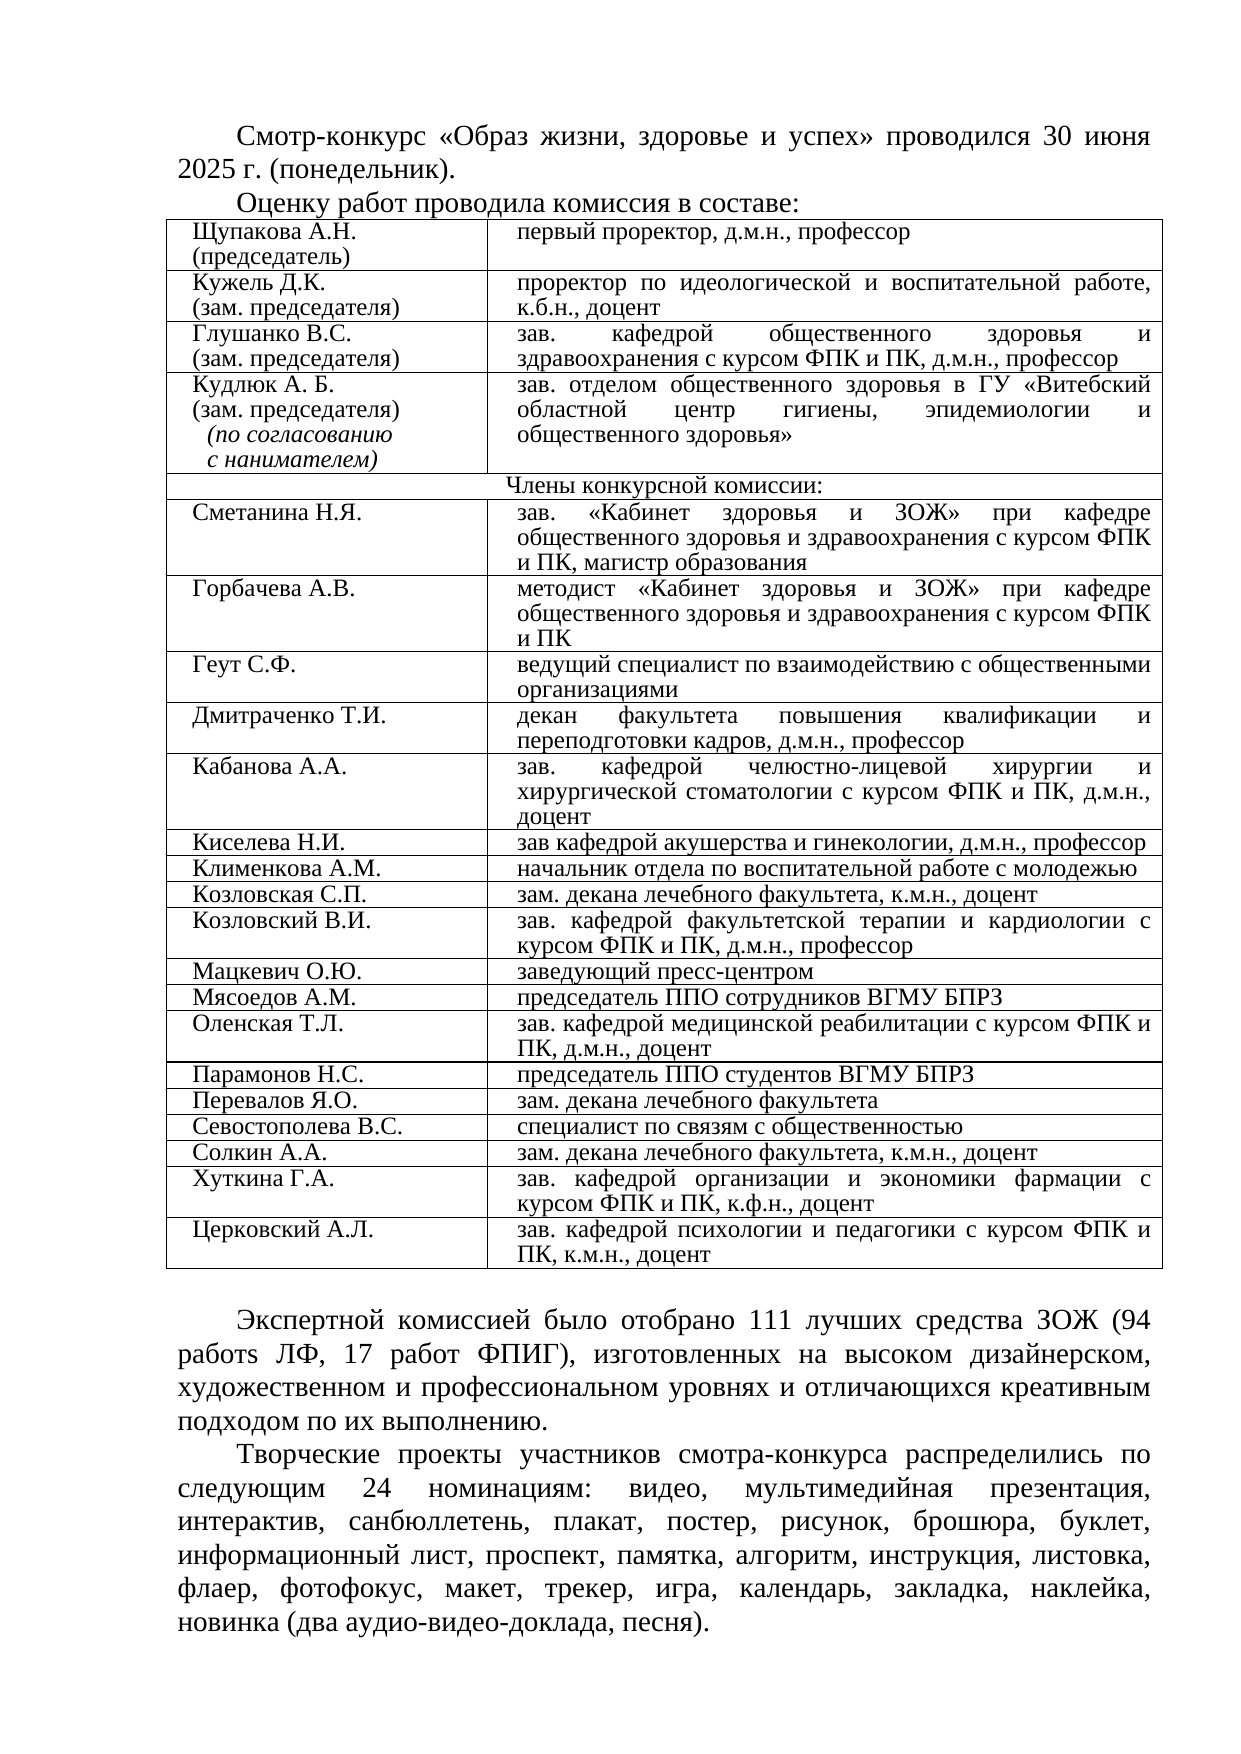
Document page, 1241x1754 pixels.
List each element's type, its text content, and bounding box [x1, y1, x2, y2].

table_cell Клименкова А.М. [167, 856, 487, 881]
table_cell Горбачева А.В. [167, 576, 487, 651]
table_cell Киселева Н.И. [167, 830, 487, 855]
table_cell зав. кафедрой общественного здоровья и здравоохранения с курсом ФПК и ПК, д.м.н., профессор [488, 322, 1162, 372]
table_cell декан факультета повышения квалификации и переподготовки кадров, д.м.н., профессор [488, 703, 1162, 753]
table_cell председатель ППО студентов ВГМУ БПРЗ [488, 1063, 1162, 1087]
table_header первый проректор, д.м.н., профессор [488, 220, 1162, 270]
table_cell Мясоедов А.М. [167, 985, 487, 1010]
table_cell Кабанова А.А. [167, 754, 487, 829]
table_cell Члены конкурсной комиссии: [167, 474, 1162, 499]
table_cell зав. кафедрой факультетской терапии и кардиологии с курсом ФПК и ПК, д.м.н., профессор [488, 908, 1162, 958]
table_cell зав. кафедрой медицинской реабилитации с курсом ФПК и ПК, д.м.н., доцент [488, 1011, 1162, 1061]
table_cell Мацкевич О.Ю. [167, 959, 487, 984]
table_cell председатель ППО сотрудников ВГМУ БПРЗ [488, 985, 1162, 1010]
table_cell зам. декана лечебного факультета, к.м.н., доцент [488, 882, 1162, 907]
table_cell Церковский А.Л. [167, 1218, 487, 1268]
table_cell Оленская Т.Л. [167, 1011, 487, 1061]
table_cell Парамонов Н.С. [167, 1063, 487, 1087]
table_cell начальник отдела по воспитательной работе с молодежью [488, 856, 1162, 881]
table_cell проректор по идеологической и воспитательной работе, к.б.н., доцент [488, 271, 1162, 321]
table_cell ведущий специалист по взаимодействию с общественными организациями [488, 652, 1162, 702]
table_cell зам. декана лечебного факультета [488, 1089, 1162, 1113]
table_cell зав. «Кабинет здоровья и ЗОЖ» при кафедре общественного здоровья и здравоохранения с курсом ФПК и ПК, магистр образования [488, 500, 1162, 575]
table_cell Сметанина Н.Я. [167, 500, 487, 575]
table_cell Солкин А.А. [167, 1141, 487, 1166]
table_cell специалист по связям с общественностью [488, 1115, 1162, 1139]
table_cell Хуткина Г.А. [167, 1167, 487, 1217]
list Творческие проекты участников смотра-конкурса распределились по следующим 24 номинациям: видео, мультимедийная презентация, интерактив, санбюллетень, плакат, постер, рисунок, брошюра, буклет, информационный лист, проспект, памятка, алгоритм, инструкция, листовка, флаер, фотофокус, макет, трекер, игра, календарь, закладка, наклейка, новинка (два аудио-видео-доклада, песня). [177, 1436, 1152, 1638]
table_cell Кужель Д.К. (зам. председателя) [167, 271, 487, 321]
table_cell Козловская С.П. [167, 882, 487, 907]
table_cell Севостополева В.С. [167, 1115, 487, 1139]
text Экспертной комиссией было отобрано 111 лучших средства ЗОЖ (94 работs ЛФ, 17 работ ФПИГ), изготовленных на высоком дизайнерском, художественном и профессиональном уровнях и отличающихся креативным подходом по их выполнению. [177, 1302, 1152, 1436]
table_cell Перевалов Я.О. [167, 1089, 487, 1113]
table_cell методист «Кабинет здоровья и ЗОЖ» при кафедре общественного здоровья и здравоохранения с курсом ФПК и ПК [488, 576, 1162, 651]
table_cell зам. декана лечебного факультета, к.м.н., доцент [488, 1141, 1162, 1166]
table_cell Глушанко В.С. (зам. председателя) [167, 322, 487, 372]
table_cell заведующий пресс-центром [488, 959, 1162, 984]
table_cell Геут С.Ф. [167, 652, 487, 702]
table_cell зав. кафедрой психологии и педагогики с курсом ФПК и ПК, к.м.н., доцент [488, 1218, 1162, 1268]
table_cell зав. отделом общественного здоровья в ГУ «Витебский областной центр гигиены, эпидемиологии и общественного здоровья» [488, 373, 1162, 473]
table_cell Дмитраченко Т.И. [167, 703, 487, 753]
text Смотр-конкурс «Образ жизни, здоровье и успех» проводился 30 июня 2025 г. (понедельник). [177, 118, 1152, 185]
table_cell Козловский В.И. [167, 908, 487, 958]
text Оценку работ проводила комиссия в составе: [177, 185, 1152, 219]
table_cell зав кафедрой акушерства и гинекологии, д.м.н., профессор [488, 830, 1162, 855]
table_cell Кудлюк А. Б. (зам. председателя) (по согласованию с нанимателем) [167, 373, 487, 473]
table_header Щупакова А.Н. (председатель) [167, 220, 487, 270]
table_cell зав. кафедрой челюстно-лицевой хирургии и хирургической стоматологии с курсом ФПК и ПК, д.м.н., доцент [488, 754, 1162, 829]
table_cell зав. кафедрой организации и экономики фармации с курсом ФПК и ПК, к.ф.н., доцент [488, 1167, 1162, 1217]
